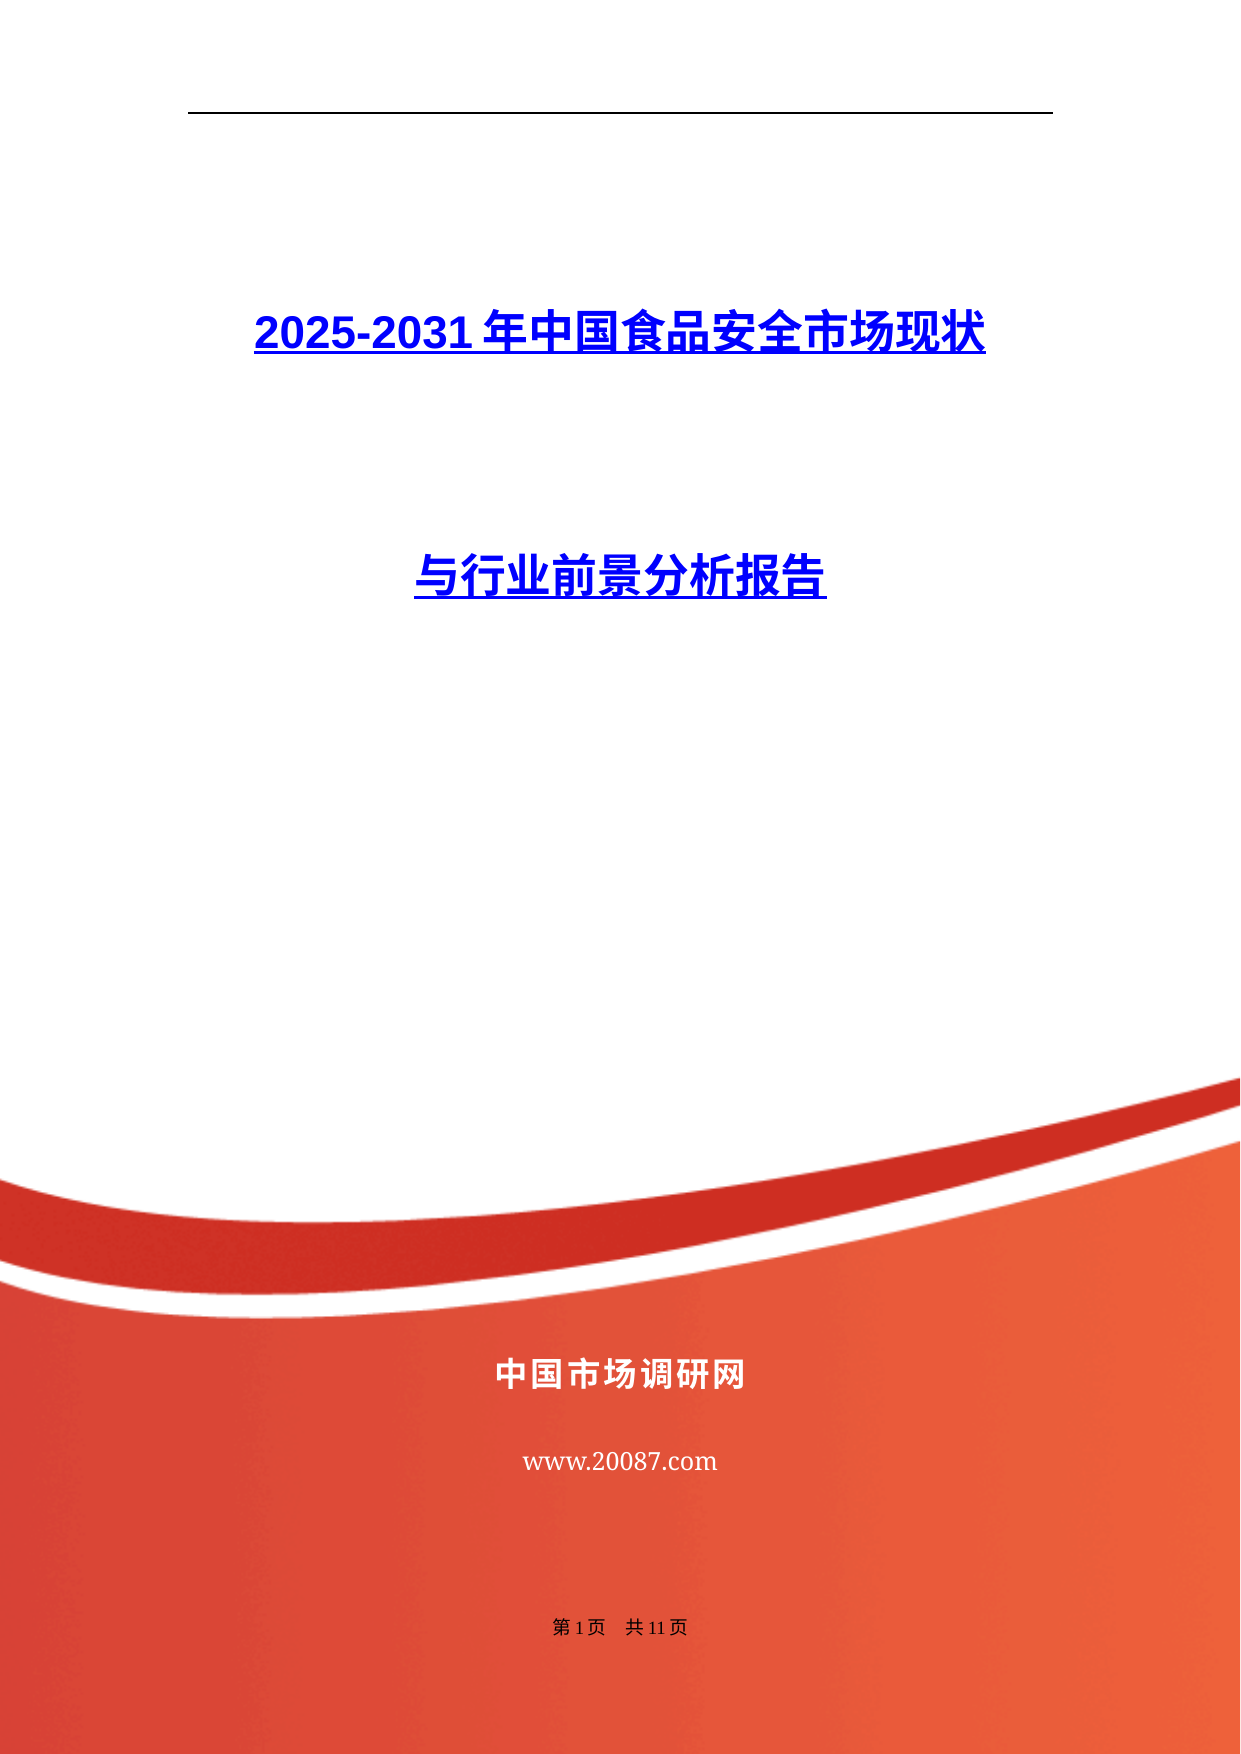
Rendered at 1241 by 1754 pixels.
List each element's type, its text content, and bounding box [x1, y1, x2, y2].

table_header 2025-2031年中国食品安全市场现状与行业前景分析报告 [188, 207, 1053, 773]
text www.20087.com [187, 1428, 1053, 1493]
picture [0, 1006, 1241, 1754]
subtitle 中国市场调研网 [187, 1339, 1053, 1404]
